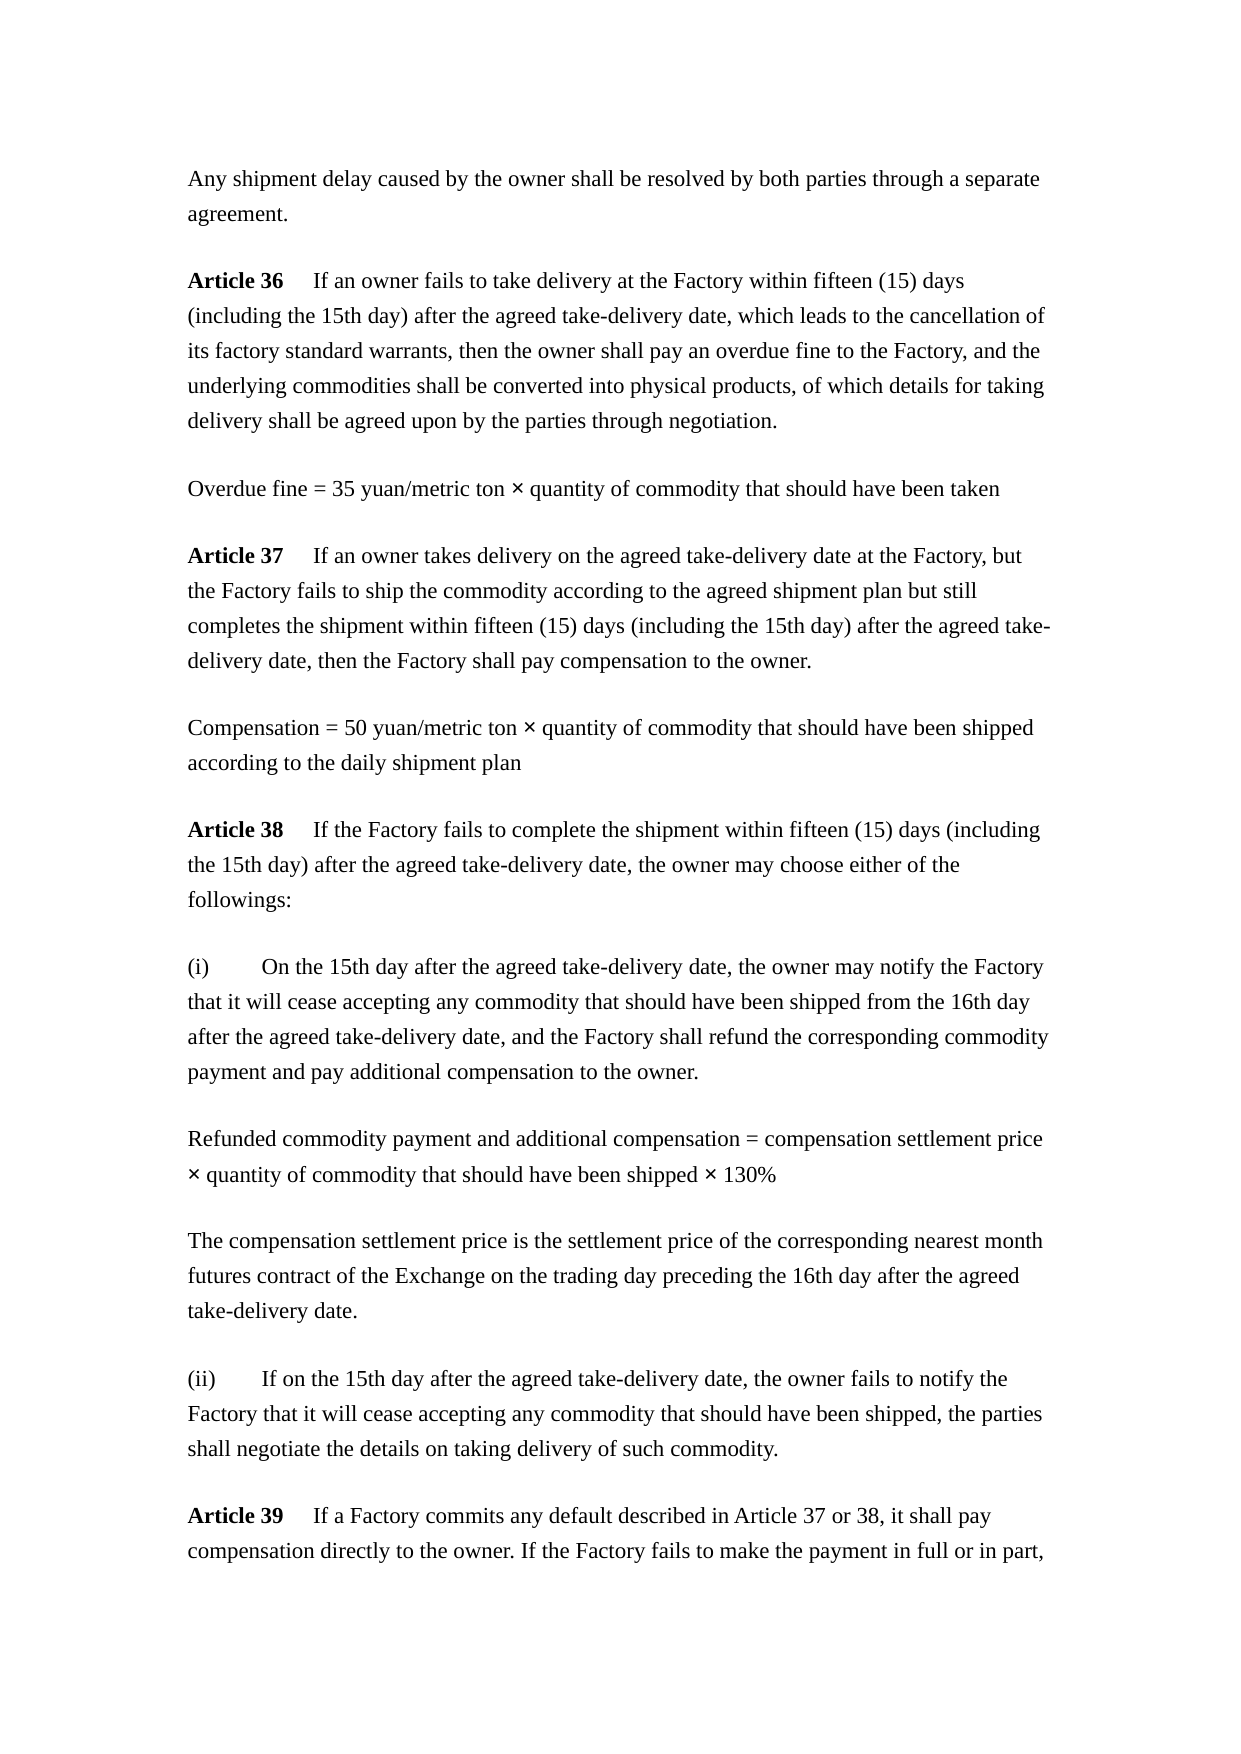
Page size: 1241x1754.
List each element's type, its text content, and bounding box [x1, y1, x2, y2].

text Article 36 If an owner fails to take delivery at the Factory within fifteen (15) days (including the 15th day) after the agreed take-delivery date, which leads to the cancellation of its factory standard warrants, then the owner shall pay an overdue fine to the Factory, and the underlying commodities shall be converted into physical products, of which details for taking delivery shall be agreed upon by the parties through negotiation. [187, 264, 1053, 437]
text (i) On the 15th day after the agreed take-delivery date, the owner may notify the Factory that it will cease accepting any commodity that should have been shipped from the 16th day after the agreed take-delivery date, and the Factory shall refund the corresponding commodity payment and pay additional compensation to the owner. [187, 950, 1053, 1087]
text Overdue fine = 35 yuan/metric ton × quantity of commodity that should have been taken [187, 471, 1053, 504]
text Article 37 If an owner takes delivery on the agreed take-delivery date at the Factory, but the Factory fails to ship the commodity according to the agreed shipment plan but still completes the shipment within fifteen (15) days (including the 15th day) after the agreed take-delivery date, then the Factory shall pay compensation to the owner. [187, 539, 1053, 676]
text Refunded commodity payment and additional compensation = compensation settlement price × quantity of commodity that should have been shipped × 130% [187, 1122, 1053, 1189]
text (ii) If on the 15th day after the agreed take-delivery date, the owner fails to notify the Factory that it will cease accepting any commodity that should have been shipped, the parties shall negotiate the details on taking delivery of such commodity. [187, 1362, 1053, 1464]
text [187, 1499, 1053, 1566]
text Compensation = 50 yuan/metric ton × quantity of commodity that should have been shipped according to the daily shipment plan [187, 711, 1053, 778]
text Any shipment delay caused by the owner shall be resolved by both parties through a separate agreement. [187, 162, 1053, 229]
text Article 38 If the Factory fails to complete the shipment within fifteen (15) days (including the 15th day) after the agreed take-delivery date, the owner may choose either of the followings: [187, 813, 1053, 915]
text The compensation settlement price is the settlement price of the corresponding nearest month futures contract of the Exchange on the trading day preceding the 16th day after the agreed take-delivery date. [187, 1224, 1053, 1327]
